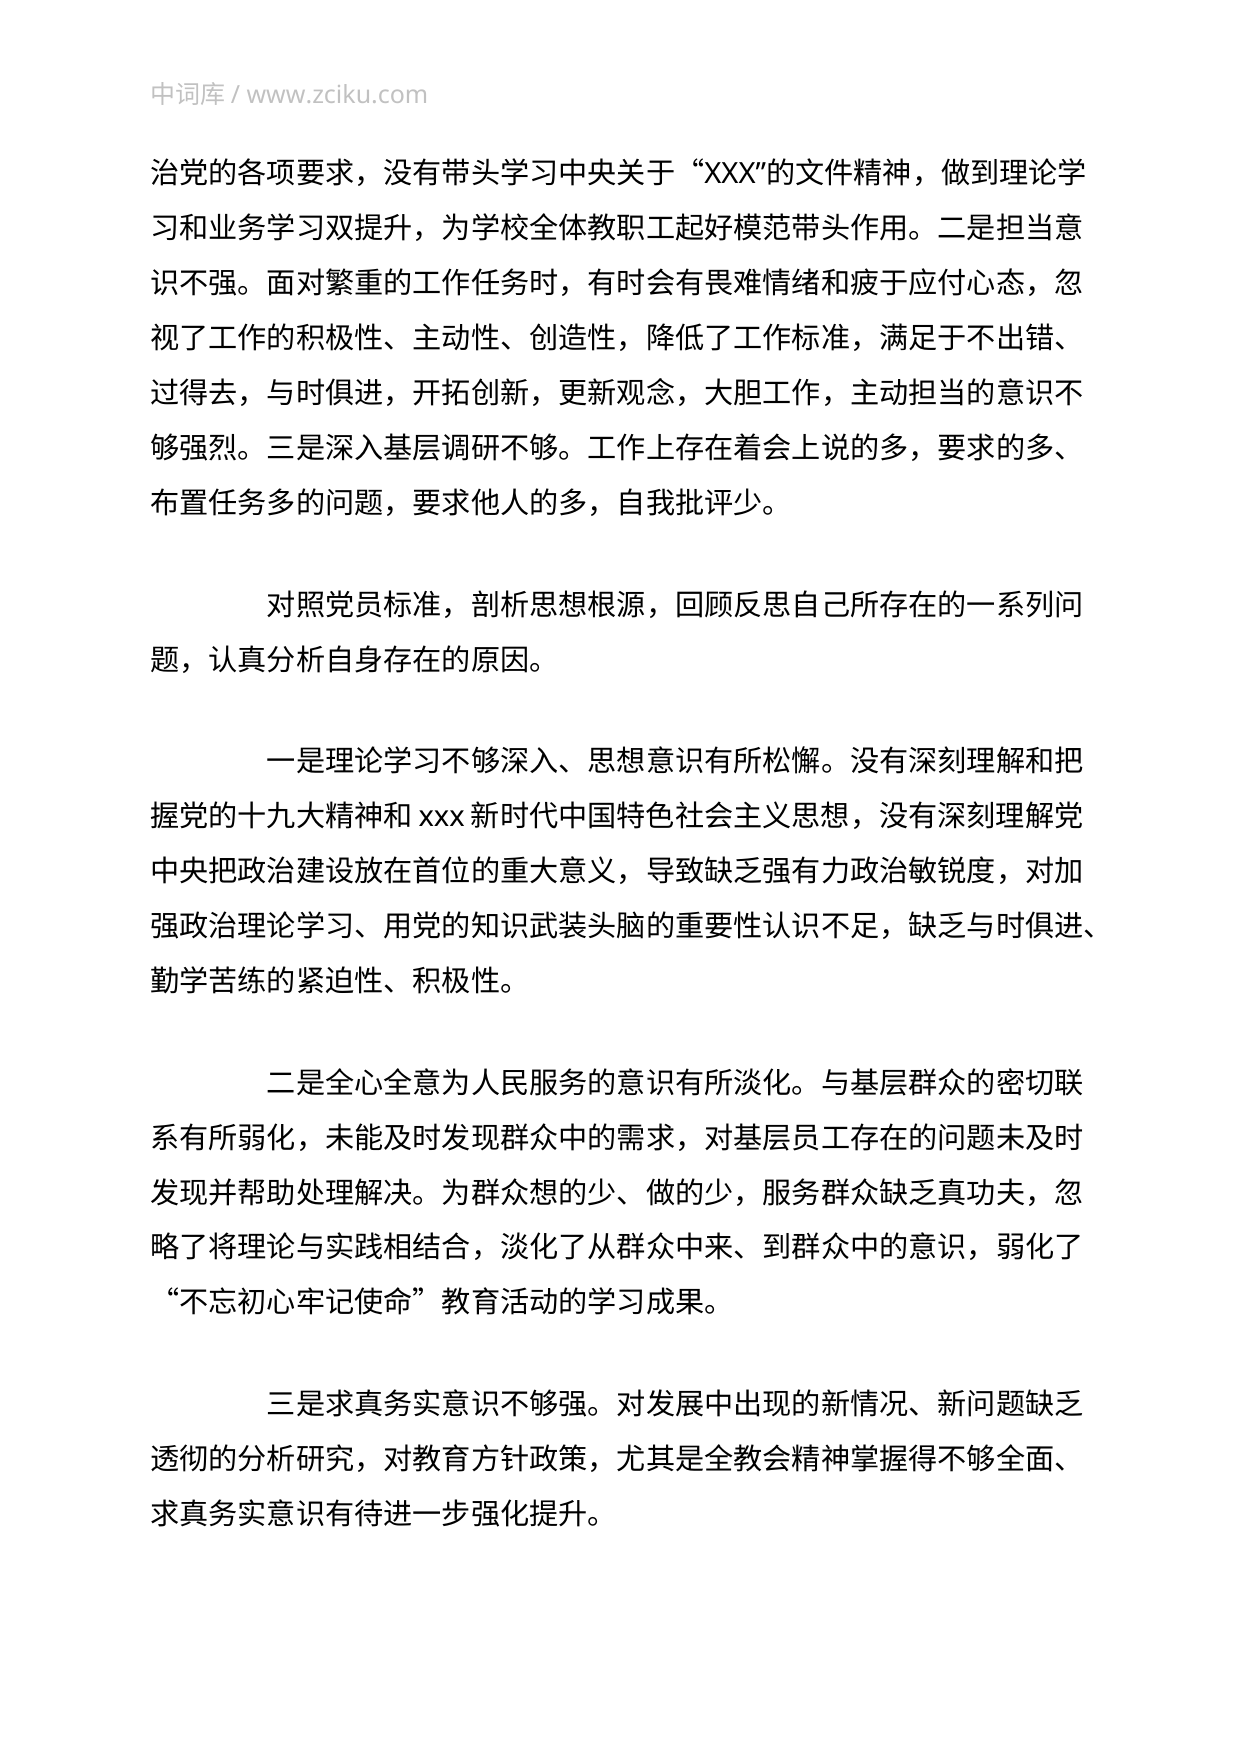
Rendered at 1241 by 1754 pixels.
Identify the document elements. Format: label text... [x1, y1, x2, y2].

text 三是求真务实意识不够强。对发展中出现的新情况、新问题缺乏透彻的分析研究，对教育方针政策，尤其是全教会精神掌握得不够全面、求真务实意识有待进一步强化提升。 [150, 1381, 1090, 1533]
text 对照党员标准，剖析思想根源，回顾反思自己所存在的一系列问题，认真分析自身存在的原因。 [150, 581, 1090, 678]
text 一是理论学习不够深入、思想意识有所松懈。没有深刻理解和把握党的十九大精神和xxx新时代中国特色社会主义思想，没有深刻理解党中央把政治建设放在首位的重大意义，导致缺乏强有力政治敏锐度，对加强政治理论学习、用党的知识武装头脑的重要性认识不足，缺乏与时俱进、勤学苦练的紧迫性、积极性。 [150, 738, 1090, 1000]
text 二是全心全意为人民服务的意识有所淡化。与基层群众的密切联系有所弱化，未能及时发现群众中的需求，对基层员工存在的问题未及时发现并帮助处理解决。为群众想的少、做的少，服务群众缺乏真功夫，忽略了将理论与实践相结合，淡化了从群众中来、到群众中的意识，弱化了“不忘初心牢记使命”教育活动的学习成果。 [150, 1059, 1090, 1321]
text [150, 150, 1090, 522]
